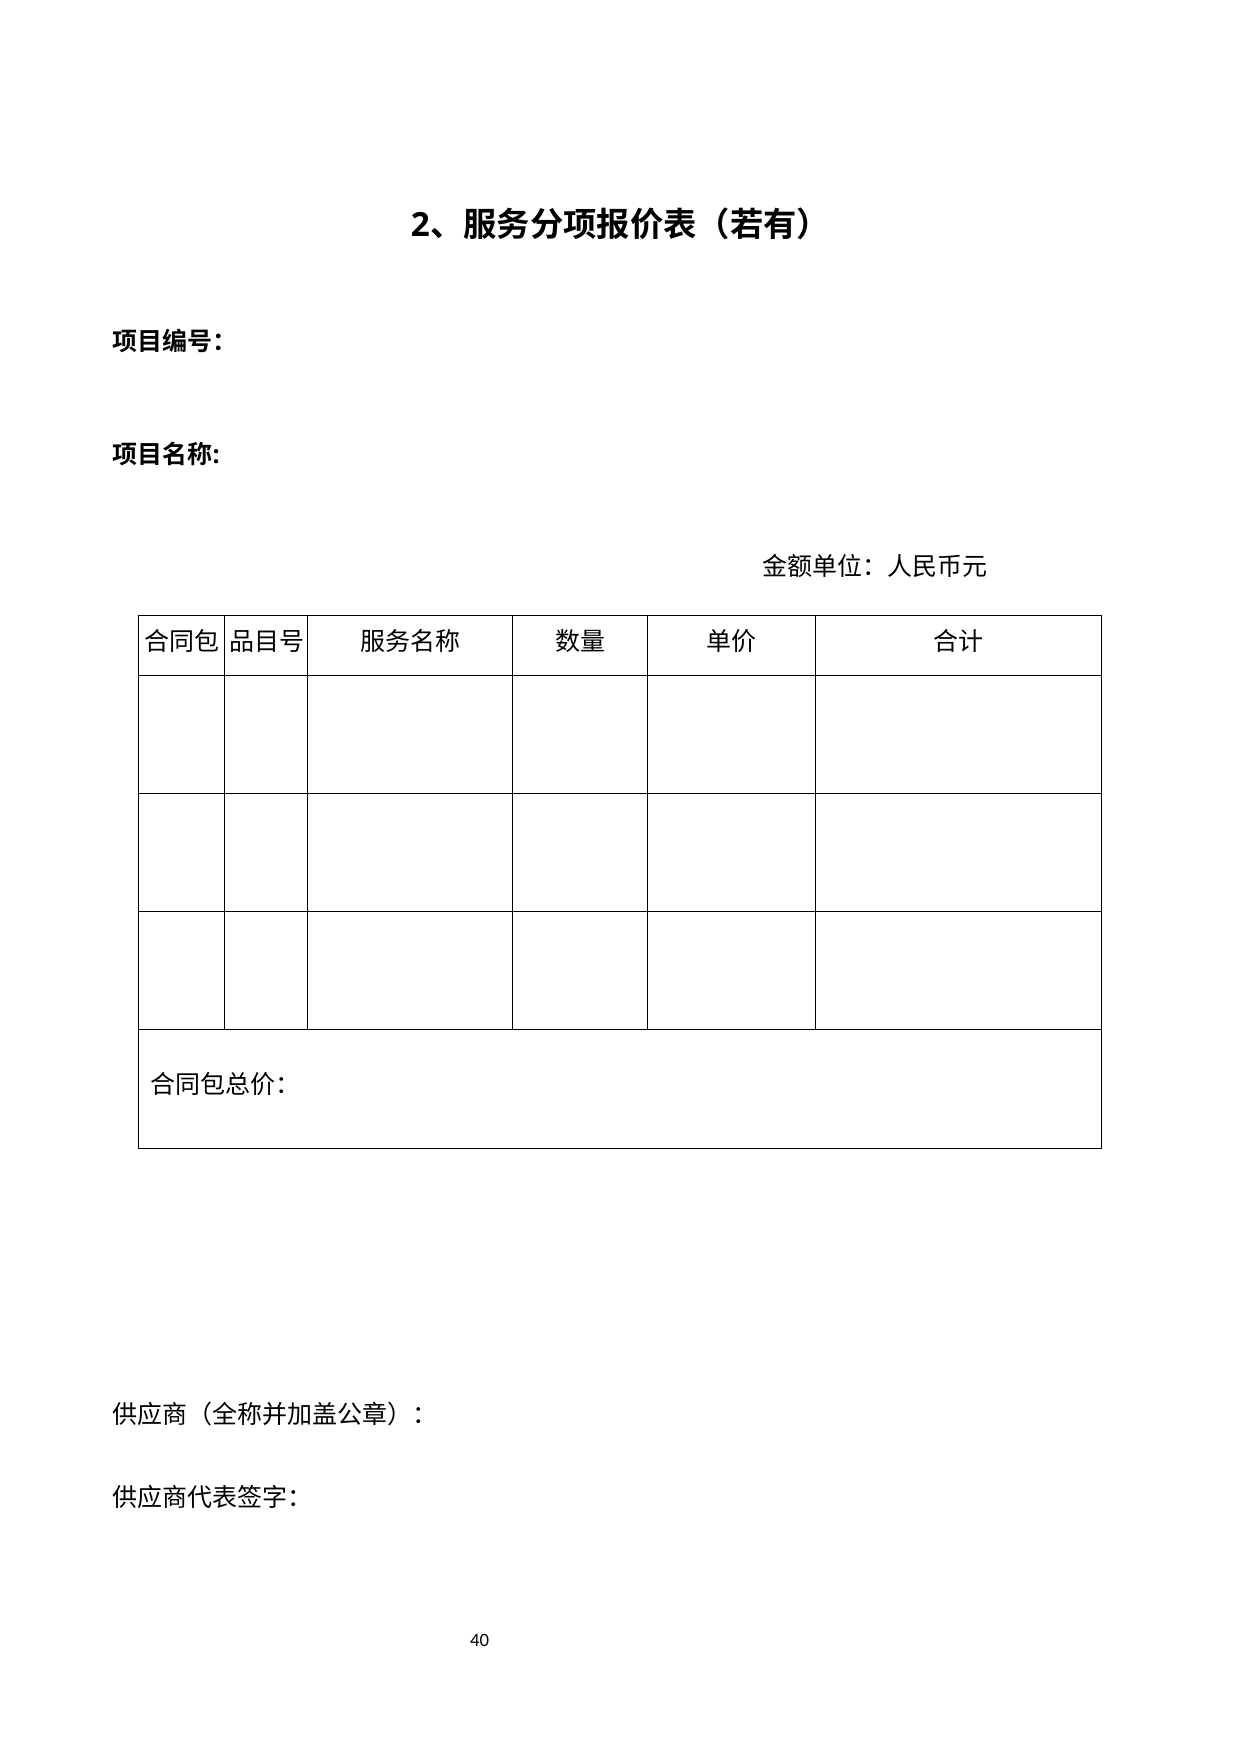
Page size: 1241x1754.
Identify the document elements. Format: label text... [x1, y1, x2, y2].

subtitle 项目编号： [112, 307, 1128, 372]
table_cell [816, 676, 1101, 793]
table_header 合同包 [139, 616, 224, 675]
table_cell [648, 912, 815, 1029]
table_cell [225, 676, 307, 793]
subtitle 2、服务分项报价表（若有） [112, 189, 1128, 254]
table_cell [648, 676, 815, 793]
table_cell [513, 912, 647, 1029]
text 供应商（全称并加盖公章）： [112, 1380, 1128, 1445]
table_cell [648, 794, 815, 911]
table_cell [308, 912, 512, 1029]
table_cell [225, 912, 307, 1029]
table_header 数量 [513, 616, 647, 675]
table_cell [816, 794, 1101, 911]
text 金额单位：人民币元 [112, 532, 1128, 597]
table_cell [308, 676, 512, 793]
table_cell [816, 912, 1101, 1029]
table_cell [513, 794, 647, 911]
table_header 服务名称 [308, 616, 512, 675]
table_cell [139, 794, 224, 911]
table_cell [139, 912, 224, 1029]
table_cell [308, 794, 512, 911]
text 供应商代表签字： [112, 1463, 1128, 1528]
table_cell [513, 676, 647, 793]
table_cell [225, 794, 307, 911]
subtitle 项目名称: [112, 420, 1128, 485]
table_header 品目号 [225, 616, 307, 675]
table_header 单价 [648, 616, 815, 675]
table_header 合计 [816, 616, 1101, 675]
table_cell [139, 676, 224, 793]
table_cell 合同包总价： [139, 1030, 1101, 1147]
